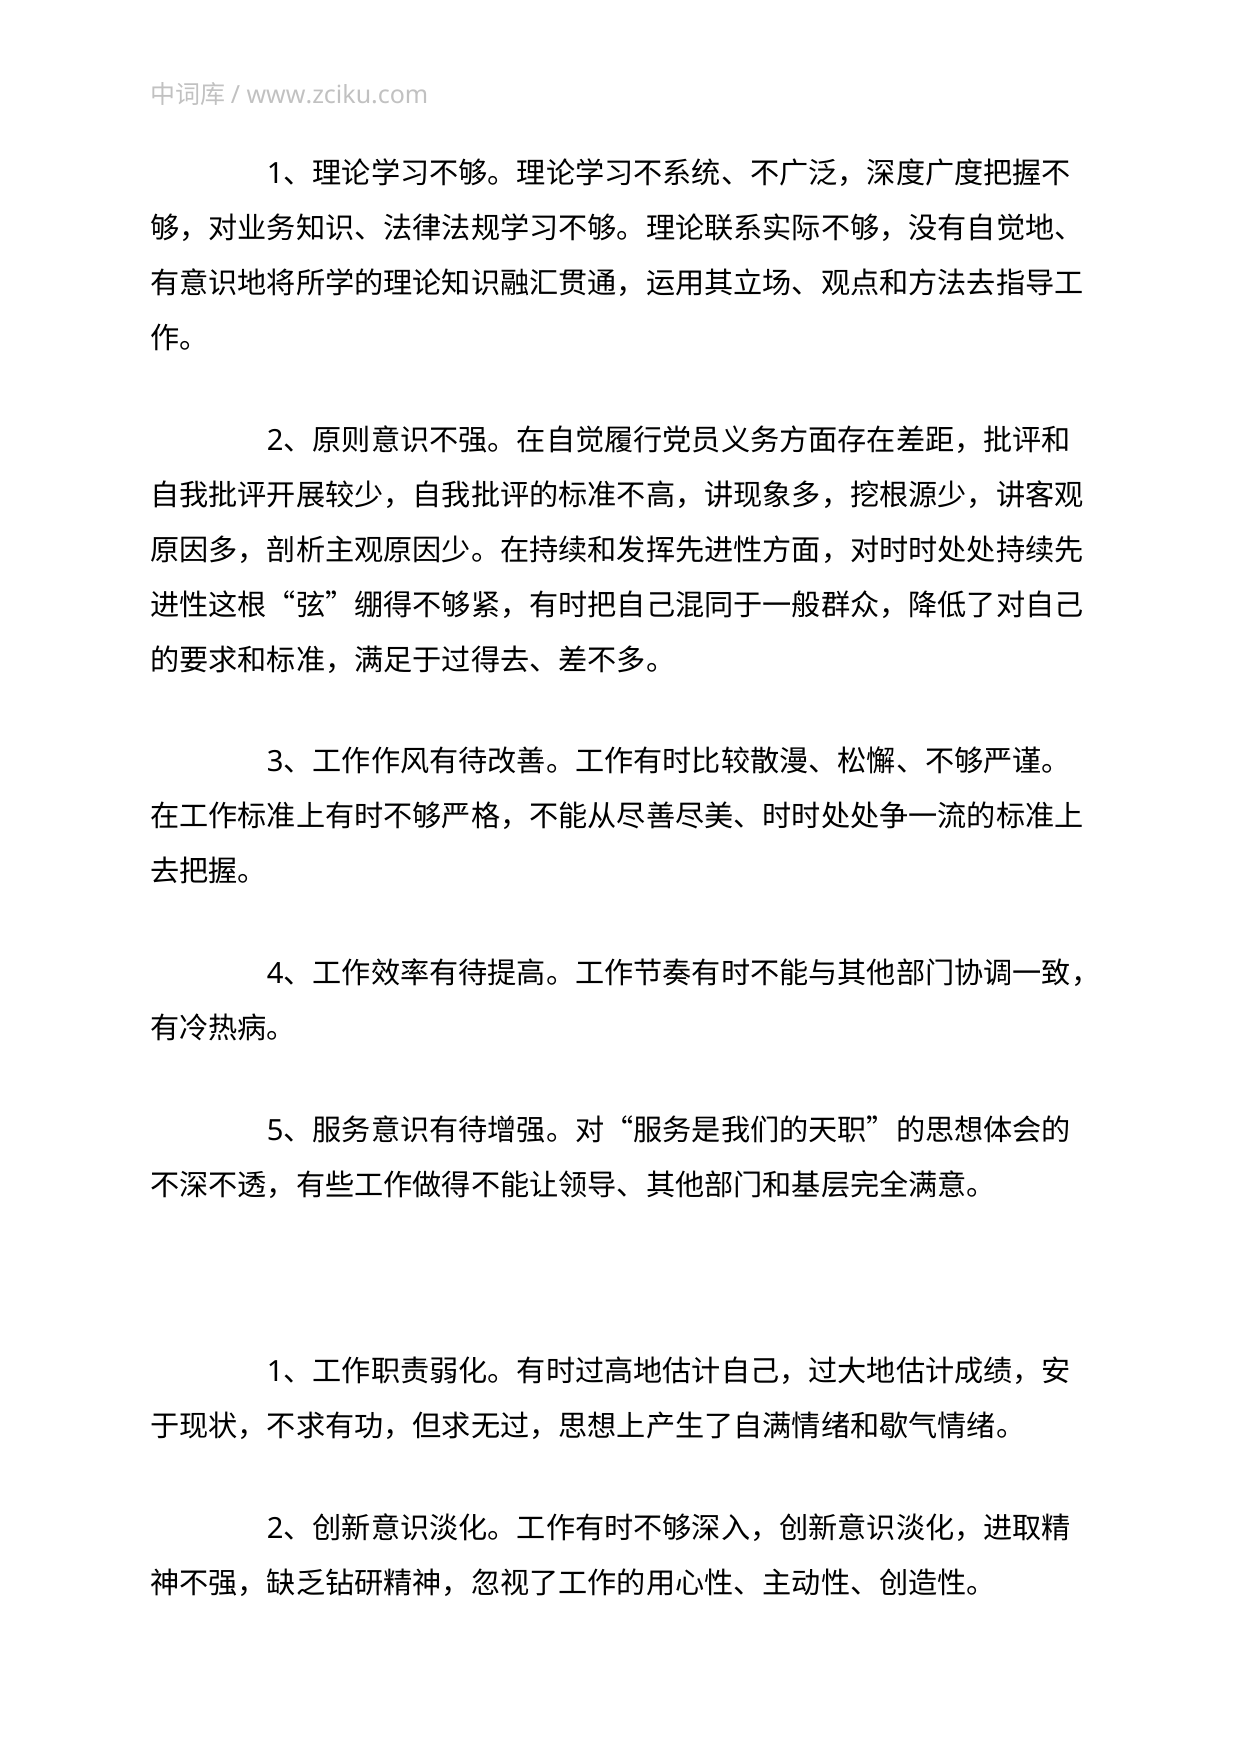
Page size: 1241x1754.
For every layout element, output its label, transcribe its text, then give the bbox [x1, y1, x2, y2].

text 2、创新意识淡化。工作有时不够深入，创新意识淡化，进取精神不强，缺乏钻研精神，忽视了工作的用心性、主动性、创造性。 [150, 1504, 1090, 1601]
text 1、工作职责弱化。有时过高地估计自己，过大地估计成绩，安于现状，不求有功，但求无过，思想上产生了自满情绪和歇气情绪。 [150, 1347, 1090, 1445]
text 2、原则意识不强。在自觉履行党员义务方面存在差距，批评和自我批评开展较少，自我批评的标准不高，讲现象多，挖根源少，讲客观原因多，剖析主观原因少。在持续和发挥先进性方面，对时时处处持续先进性这根“弦”绷得不够紧，有时把自己混同于一般群众，降低了对自己的要求和标准，满足于过得去、差不多。 [150, 417, 1090, 678]
text 1、理论学习不够。理论学习不系统、不广泛，深度广度把握不够，对业务知识、法律法规学习不够。理论联系实际不够，没有自觉地、有意识地将所学的理论知识融汇贯通，运用其立场、观点和方法去指导工作。 [150, 150, 1090, 357]
text 3、工作作风有待改善。工作有时比较散漫、松懈、不够严谨。在工作标准上有时不够严格，不能从尽善尽美、时时处处争一流的标准上去把握。 [150, 738, 1090, 890]
text 4、工作效率有待提高。工作节奏有时不能与其他部门协调一致，有冷热病。 [150, 950, 1090, 1047]
text 5、服务意识有待增强。对“服务是我们的天职”的思想体会的不深不透，有些工作做得不能让领导、其他部门和基层完全满意。 [150, 1106, 1090, 1204]
